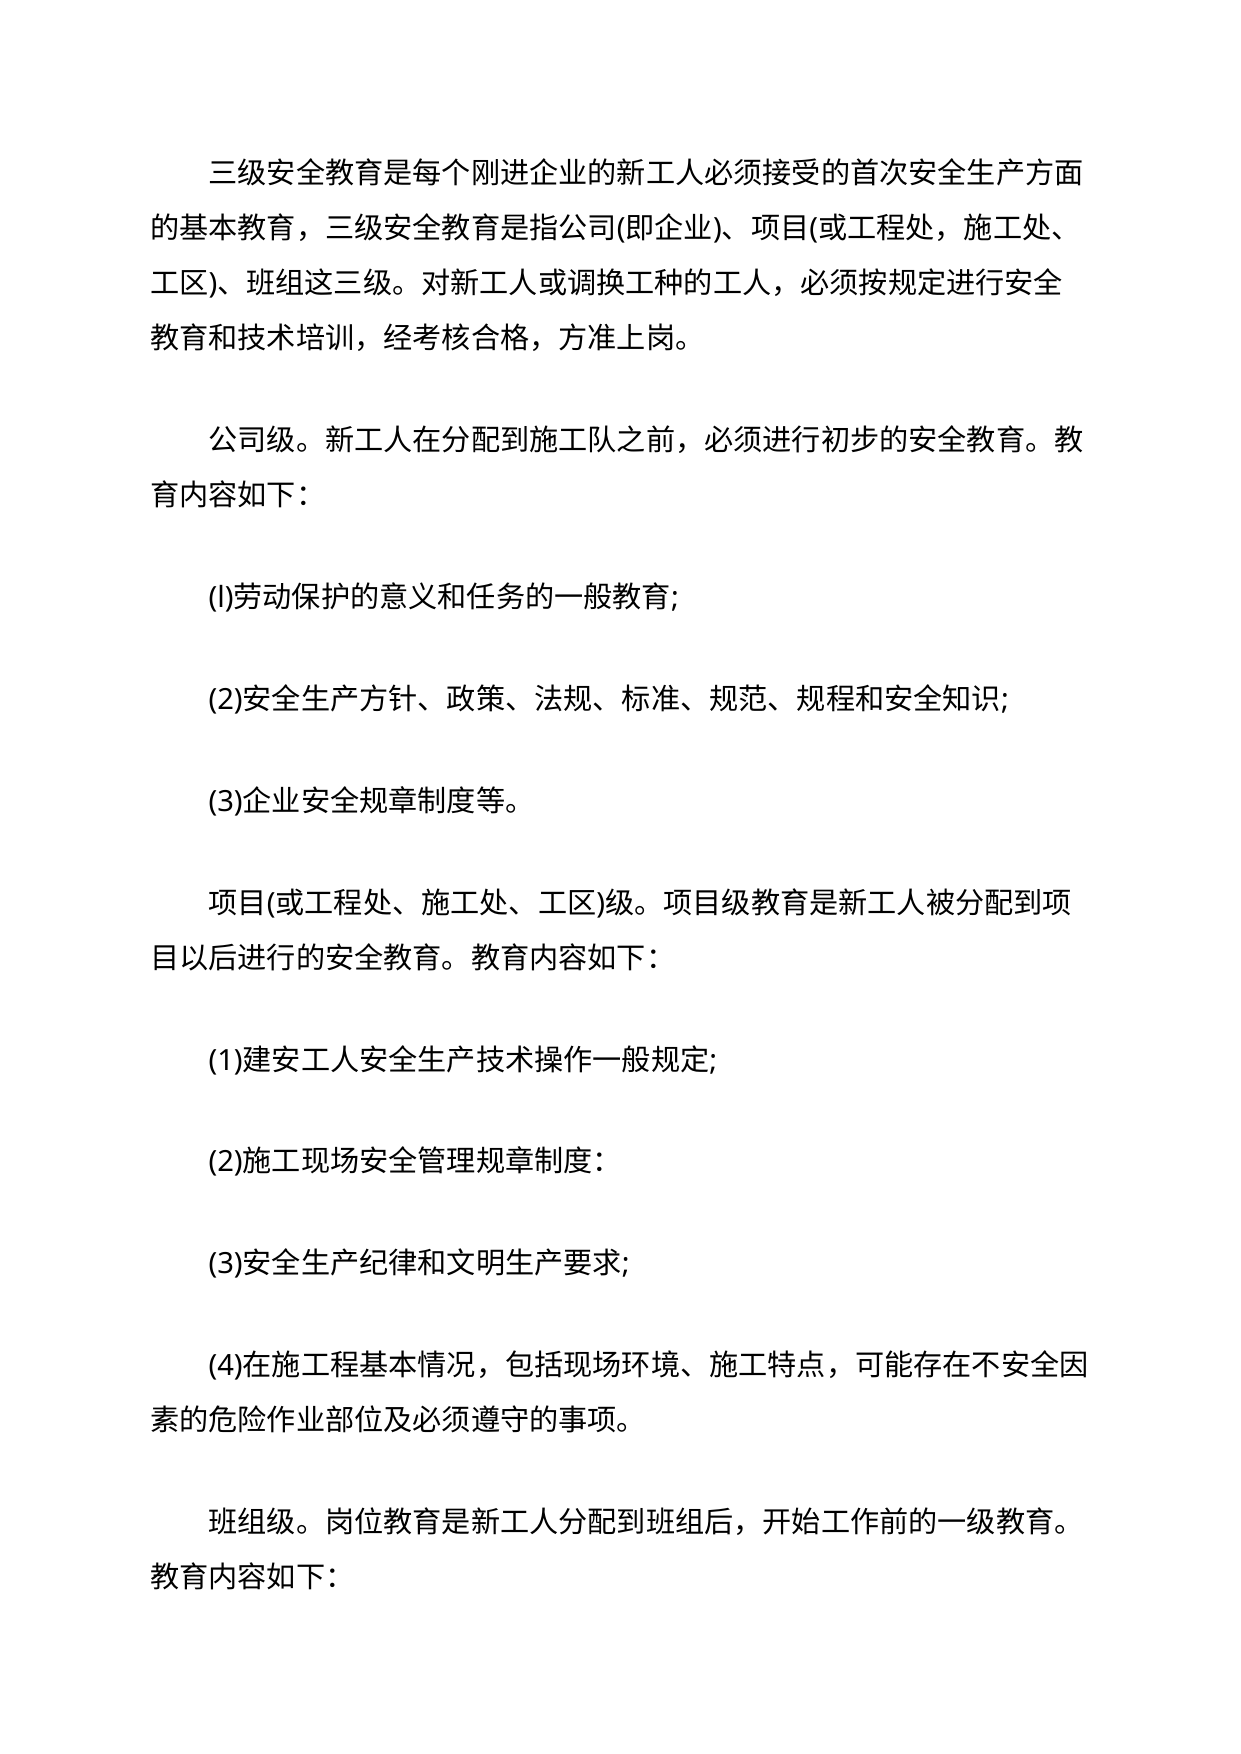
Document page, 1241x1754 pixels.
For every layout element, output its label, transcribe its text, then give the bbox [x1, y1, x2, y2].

text 三级安全教育是每个刚进企业的新工人必须接受的首次安全生产方面的基本教育，三级安全教育是指公司(即企业)、项目(或工程处，施工处、工区)、班组这三级。对新工人或调换工种的工人，必须按规定进行安全教育和技术培训，经考核合格，方准上岗。 [150, 150, 1090, 357]
text (4)在施工程基本情况，包括现场环境、施工特点，可能存在不安全因素的危险作业部位及必须遵守的事项。 [150, 1342, 1090, 1439]
text (1)建安工人安全生产技术操作一般规定; [150, 1036, 1090, 1078]
text 项目(或工程处、施工处、工区)级。项目级教育是新工人被分配到项目以后进行的安全教育。教育内容如下： [150, 879, 1090, 977]
text (l)劳动保护的意义和任务的一般教育; [150, 573, 1090, 616]
text 班组级。岗位教育是新工人分配到班组后，开始工作前的一级教育。教育内容如下： [150, 1499, 1090, 1596]
text 公司级。新工人在分配到施工队之前，必须进行初步的安全教育。教育内容如下： [150, 417, 1090, 514]
text (2)施工现场安全管理规章制度： [150, 1138, 1090, 1180]
text (3)安全生产纪律和文明生产要求; [150, 1240, 1090, 1282]
text (3)企业安全规章制度等。 [150, 777, 1090, 820]
text (2)安全生产方针、政策、法规、标准、规范、规程和安全知识; [150, 675, 1090, 718]
